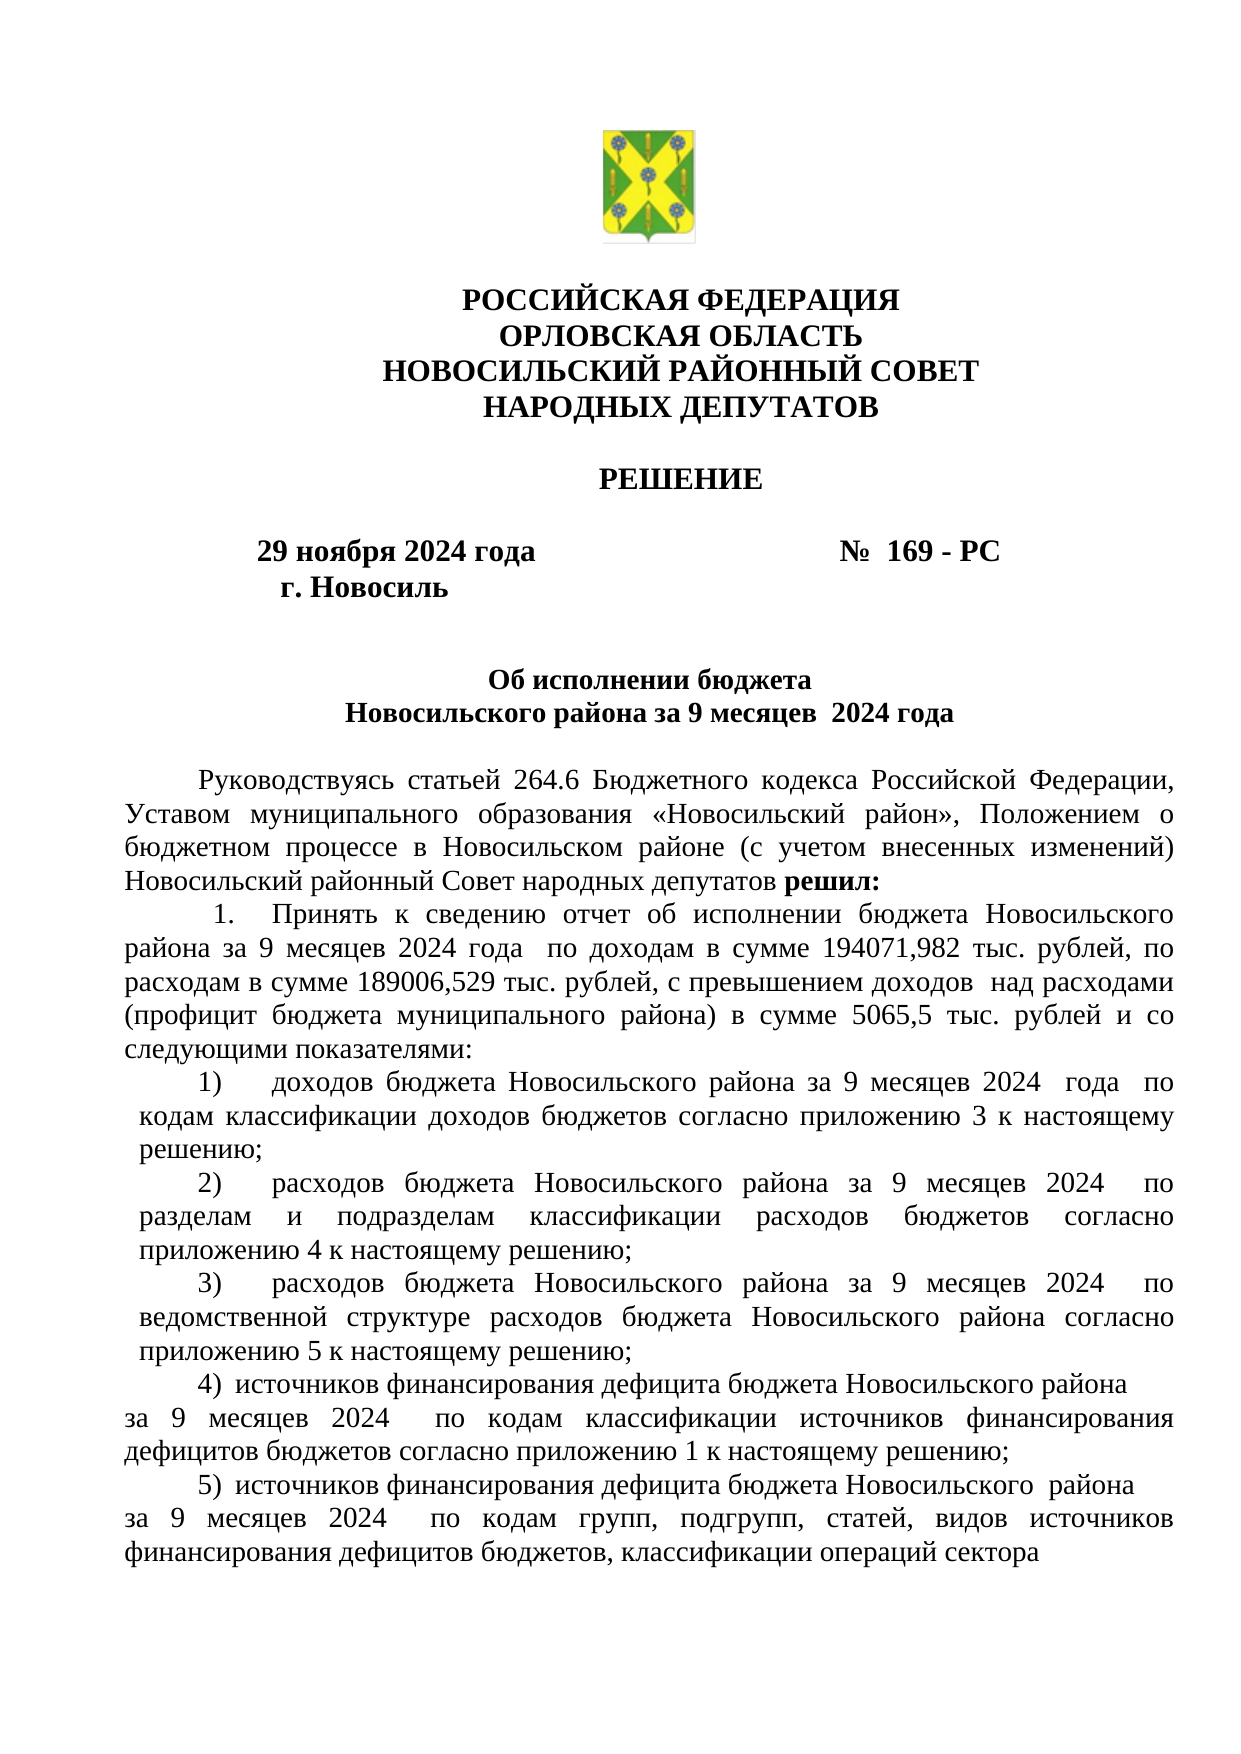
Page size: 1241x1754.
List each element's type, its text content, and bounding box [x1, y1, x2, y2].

list Принять к сведению отчет об исполнении бюджета Новосильского района за 9 месяцев 2024 года по доходам в сумме 194071,982 тыс. рублей, по расходам в сумме 189006,529 тыс. рублей, с превышением доходов над расходами (профицит бюджета муниципального района) в сумме 5065,5 тыс. рублей и со следующими показателями: [124, 897, 1175, 1064]
text за 9 месяцев 2024 по кодам групп, подгрупп, статей, видов источников финансирования дефицитов бюджетов, классификации операций сектора [124, 1500, 1175, 1567]
list расходов бюджета Новосильского района за 9 месяцев 2024 по ведомственной структуре расходов бюджета Новосильского района согласно приложению 5 к настоящему решению; [139, 1266, 1175, 1366]
text 29 ноября 2024 года № 169 - РС [124, 532, 1175, 568]
list источников финансирования дефицита бюджета Новосильского района [197, 1366, 1175, 1400]
list расходов бюджета Новосильского района за 9 месяцев 2024 по разделам и подразделам классификации расходов бюджетов согласно приложению 4 к настоящему решению; [139, 1165, 1175, 1266]
text Об исполнении бюджета [124, 662, 1175, 695]
picture [602, 130, 697, 245]
text г. Новосиль [124, 568, 1175, 604]
text за 9 месяцев 2024 по кодам классификации источников финансирования дефицитов бюджетов согласно приложению 1 к настоящему решению; [124, 1400, 1175, 1467]
list источников финансирования дефицита бюджета Новосильского района [197, 1467, 1175, 1500]
list доходов бюджета Новосильского района за 9 месяцев 2024 года по кодам классификации доходов бюджетов согласно приложению 3 к настоящему решению; [139, 1064, 1175, 1165]
text Руководствуясь статьей 264.6 Бюджетного кодекса Российской Федерации, Уставом муниципального образования «Новосильский район», Положением о бюджетном процессе в Новосильском районе (с учетом внесенных изменений) Новосильский районный Совет народных депутатов решил: [124, 762, 1175, 897]
text ОРЛОВСКАЯ ОБЛАСТЬ [124, 317, 1175, 353]
text Новосильского района за 9 месяцев 2024 года [124, 695, 1175, 729]
text НАРОДНЫХ ДЕПУТАТОВ [124, 389, 1175, 424]
text РОССИЙСКАЯ ФЕДЕРАЦИЯ [124, 281, 1175, 317]
text РЕШЕНИЕ [124, 461, 1175, 496]
text НОВОСИЛЬСКИЙ РАЙОННЫЙ СОВЕТ [124, 353, 1175, 389]
